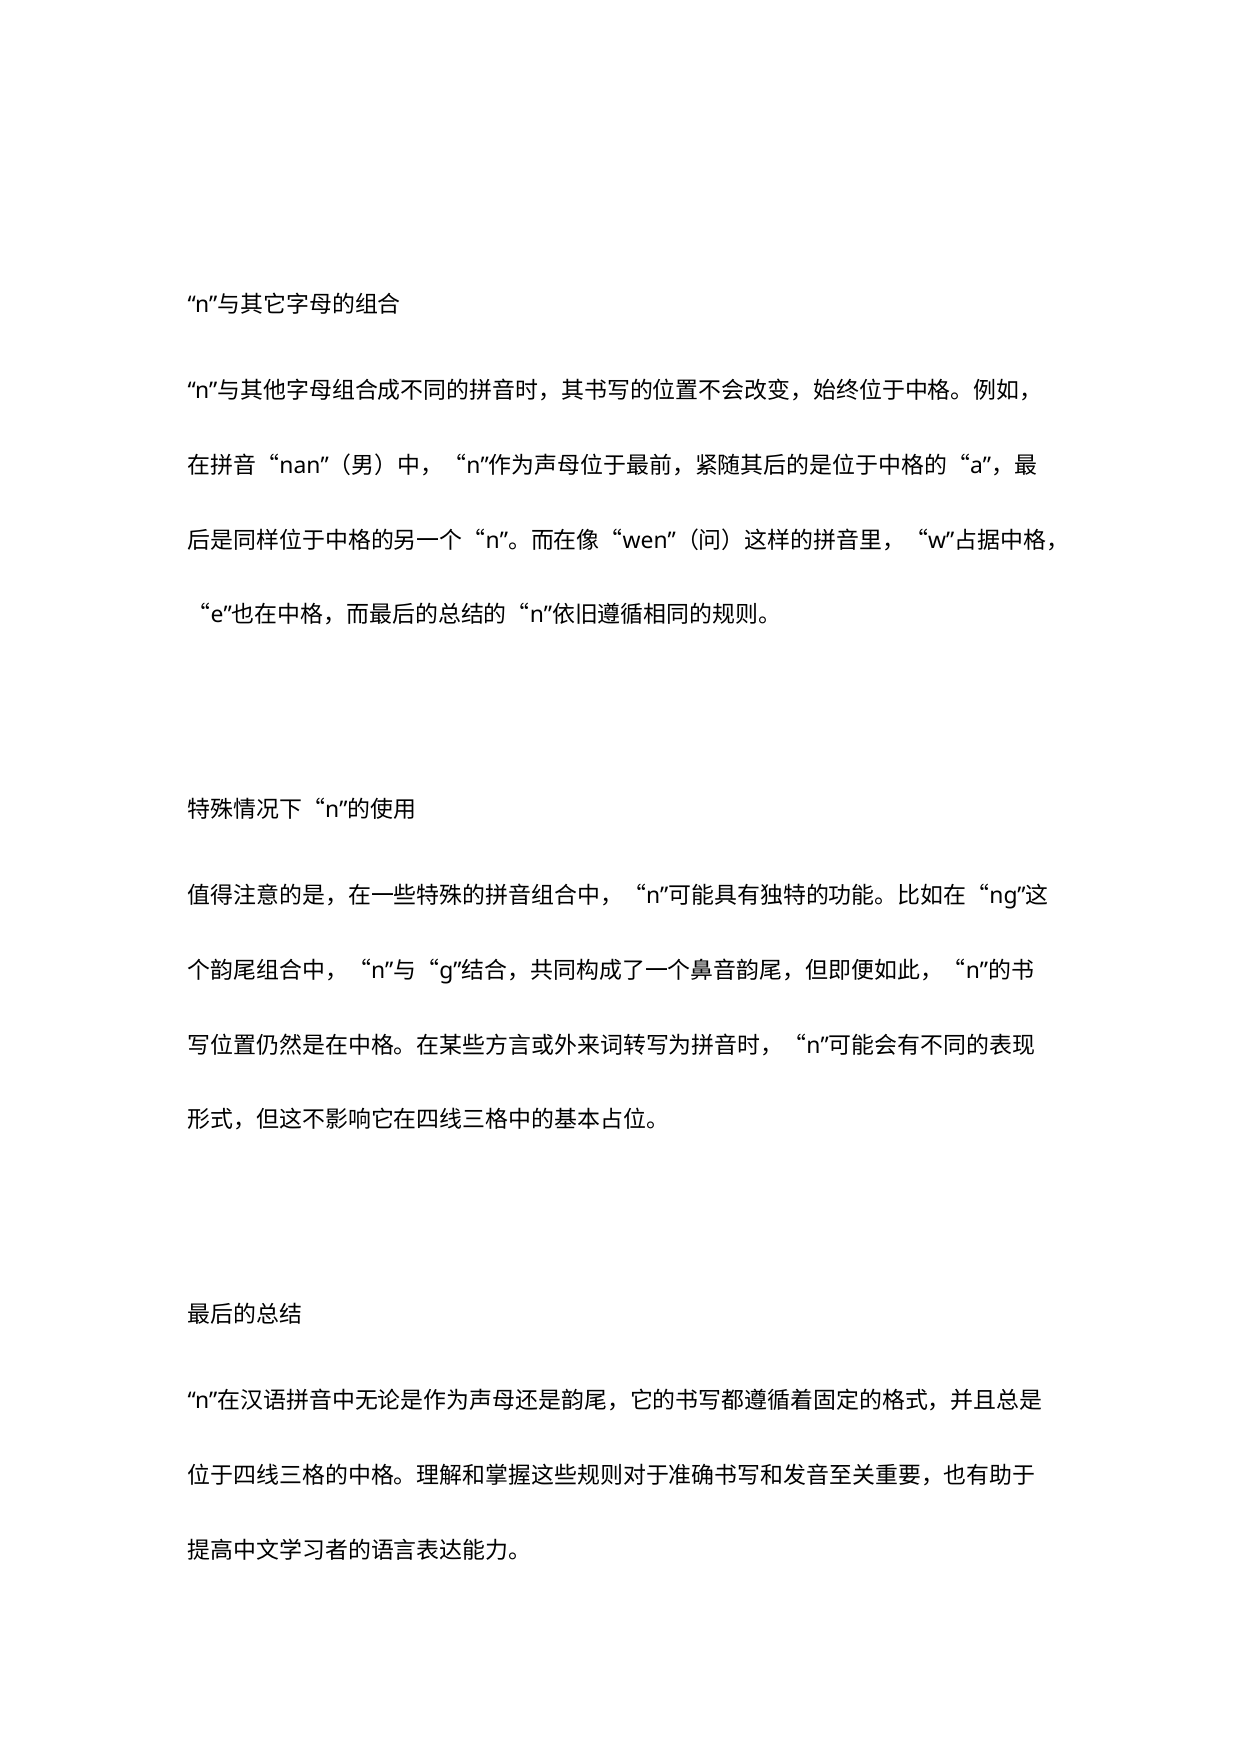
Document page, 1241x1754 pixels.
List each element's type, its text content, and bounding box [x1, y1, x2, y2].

text “n”与其他字母组合成不同的拼音时，其书写的位置不会改变，始终位于中格。例如，在拼音“nan”（男）中，“n”作为声母位于最前，紧随其后的是位于中格的“a”，最后是同样位于中格的另一个“n”。而在像“wen”（问）这样的拼音里，“w”占据中格，“e”也在中格，而最后的总结的“n”依旧遵循相同的规则。 [187, 356, 1053, 645]
text 特殊情况下“n”的使用 [187, 775, 1053, 840]
text 值得注意的是，在一些特殊的拼音组合中，“n”可能具有独特的功能。比如在“ng”这个韵尾组合中，“n”与“g”结合，共同构成了一个鼻音韵尾，但即便如此，“n”的书写位置仍然是在中格。在某些方言或外来词转写为拼音时，“n”可能会有不同的表现形式，但这不影响它在四线三格中的基本占位。 [187, 861, 1053, 1151]
text “n”在汉语拼音中无论是作为声母还是韵尾，它的书写都遵循着固定的格式，并且总是位于四线三格的中格。理解和掌握这些规则对于准确书写和发音至关重要，也有助于提高中文学习者的语言表达能力。 [187, 1366, 1053, 1581]
text “n”与其它字母的组合 [187, 270, 1053, 335]
text 最后的总结 [187, 1280, 1053, 1345]
